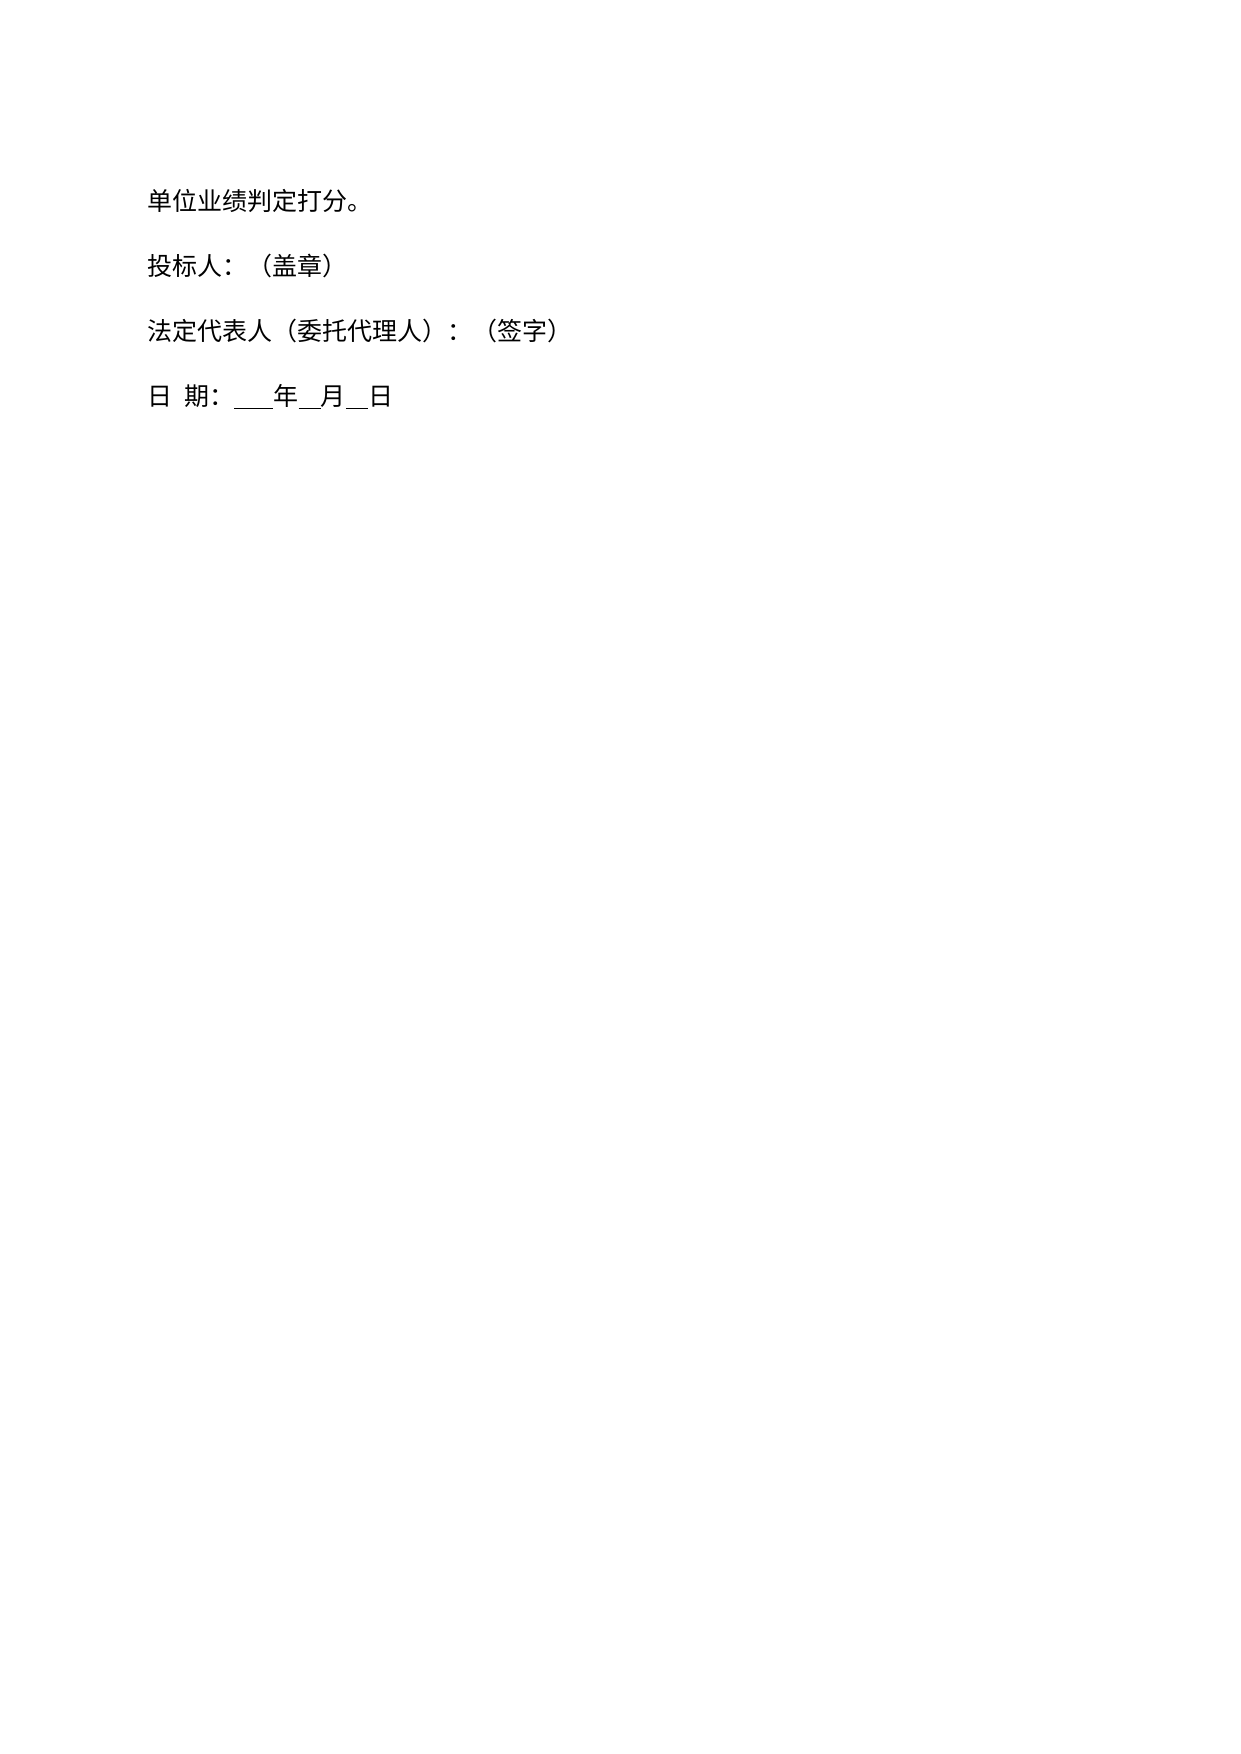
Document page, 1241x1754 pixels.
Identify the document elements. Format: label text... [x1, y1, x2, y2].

text 法定代表人（委托代理人）：（签字） [148, 297, 1092, 362]
text 日 期： 年 月 日 [148, 362, 1092, 427]
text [148, 167, 1092, 232]
text 投标人：（盖章） [148, 232, 1092, 297]
